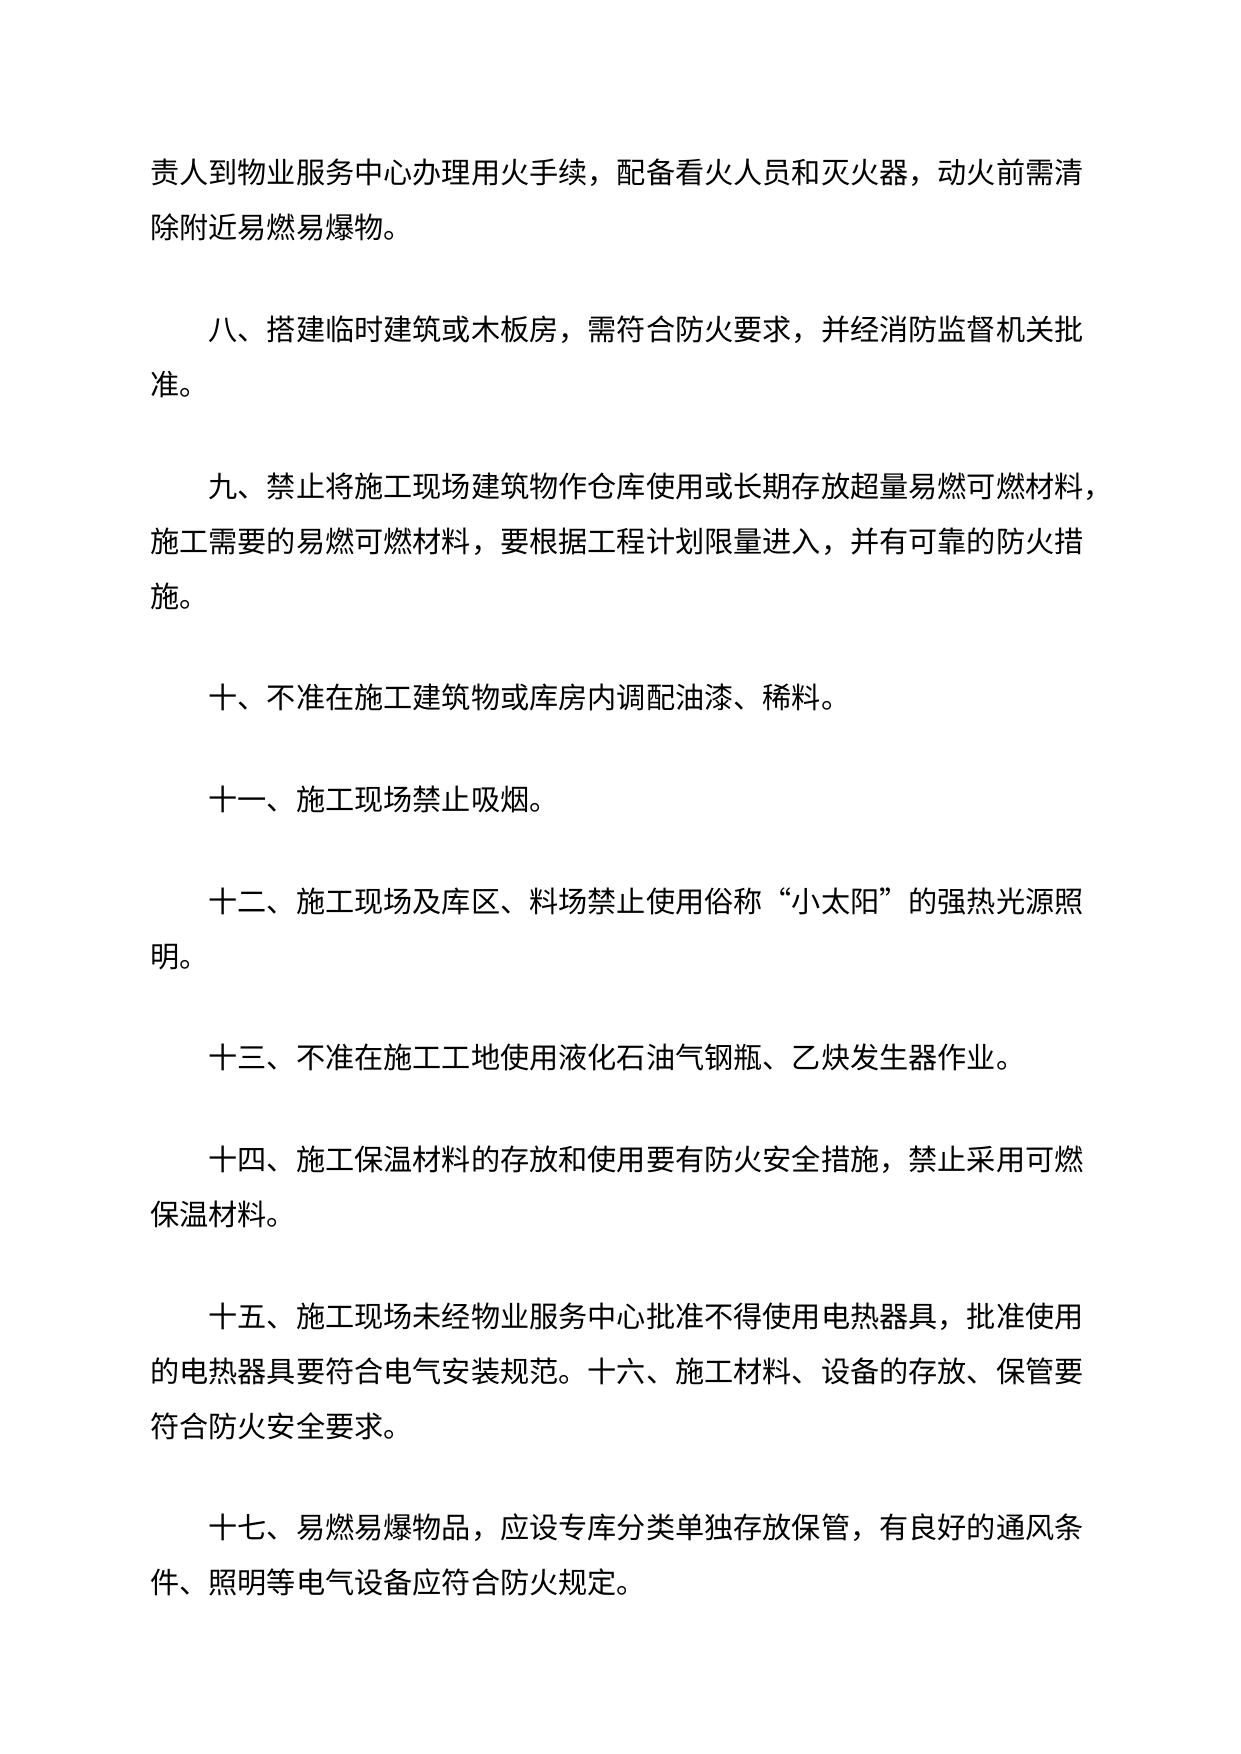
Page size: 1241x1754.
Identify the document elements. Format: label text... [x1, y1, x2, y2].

text 十四、施工保温材料的存放和使用要有防火安全措施，禁止采用可燃保温材料。 [150, 1137, 1090, 1234]
text 十二、施工现场及库区、料场禁止使用俗称“小太阳”的强热光源照明。 [150, 878, 1090, 976]
text 十一、施工现场禁止吸烟。 [150, 777, 1090, 819]
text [150, 150, 1090, 247]
text 十七、易燃易爆物品，应设专库分类单独存放保管，有良好的通风条件、照明等电气设备应符合防火规定。 [150, 1505, 1090, 1602]
text 九、禁止将施工现场建筑物作仓库使用或长期存放超量易燃可燃材料，施工需要的易燃可燃材料，要根据工程计划限量进入，并有可靠的防火措施。 [150, 463, 1090, 615]
text 十五、施工现场未经物业服务中心批准不得使用电热器具，批准使用的电热器具要符合电气安装规范。十六、施工材料、设备的存放、保管要符合防火安全要求。 [150, 1293, 1090, 1446]
text 十、不准在施工建筑物或库房内调配油漆、稀料。 [150, 675, 1090, 717]
text 八、搭建临时建筑或木板房，需符合防火要求，并经消防监督机关批准。 [150, 307, 1090, 404]
text 十三、不准在施工工地使用液化石油气钢瓶、乙炔发生器作业。 [150, 1035, 1090, 1077]
